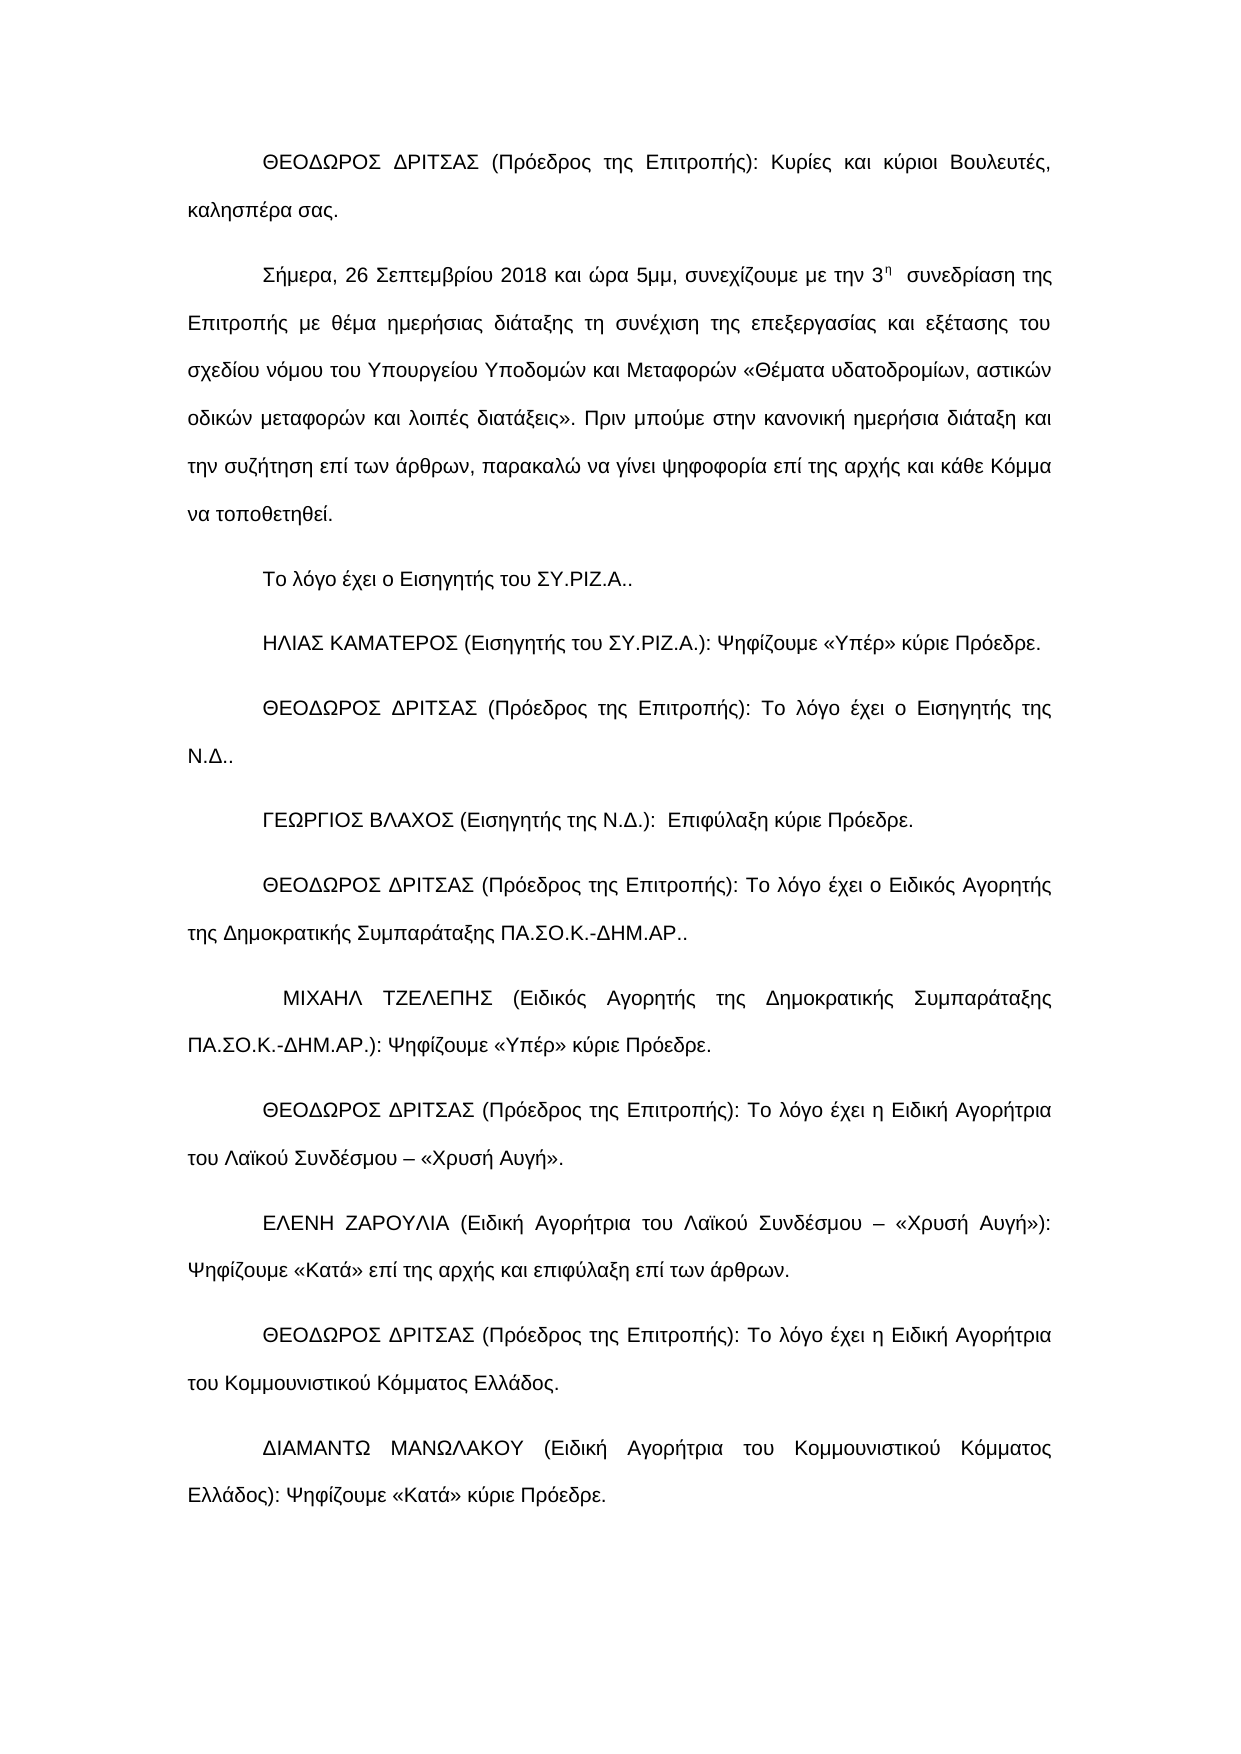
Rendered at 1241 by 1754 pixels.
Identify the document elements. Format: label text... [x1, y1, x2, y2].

text ΘΕΟΔΩΡΟΣ ΔΡΙΤΣΑΣ (Πρόεδρος της Επιτροπής): Το λόγο έχει η Ειδική Αγορήτρια του Λαϊκού Συνδέσμου – «Χρυσή Αυγή». [187, 1098, 1053, 1170]
text ΜΙΧΑΗΛ ΤΖΕΛΕΠΗΣ (Ειδικός Αγορητής της Δημοκρατικής Συμπαράταξης ΠΑ.ΣΟ.Κ.-ΔΗΜ.ΑΡ.): Ψηφίζουμε «Υπέρ» κύριε Πρόεδρε. [187, 985, 1053, 1057]
text ΘΕΟΔΩΡΟΣ ΔΡΙΤΣΑΣ (Πρόεδρος της Επιτροπής): Το λόγο έχει η Ειδική Αγορήτρια του Κομμουνιστικού Κόμματος Ελλάδος. [187, 1323, 1053, 1395]
text ΕΛΕΝΗ ΖΑΡΟΥΛΙΑ (Ειδική Αγορήτρια του Λαϊκού Συνδέσμου – «Χρυσή Αυγή»): Ψηφίζουμε «Κατά» επί της αρχής και επιφύλαξη επί των άρθρων. [187, 1210, 1053, 1282]
text ΘΕΟΔΩΡΟΣ ΔΡΙΤΣΑΣ (Πρόεδρος της Επιτροπής): Το λόγο έχει ο Ειδικός Αγορητής της Δημοκρατικής Συμπαράταξης ΠΑ.ΣΟ.Κ.-ΔΗΜ.ΑΡ.. [187, 873, 1053, 945]
text ΘΕΟΔΩΡΟΣ ΔΡΙΤΣΑΣ (Πρόεδρος της Επιτροπής): Κυρίες και κύριοι Βουλευτές, καλησπέρα σας. [187, 150, 1053, 222]
text ΘΕΟΔΩΡΟΣ ΔΡΙΤΣΑΣ (Πρόεδρος της Επιτροπής): Το λόγο έχει ο Εισηγητής της Ν.Δ.. [187, 696, 1053, 768]
text ΔΙΑΜΑΝΤΩ ΜΑΝΩΛΑΚΟΥ (Ειδική Αγορήτρια του Κομμουνιστικού Κόμματος Ελλάδος): Ψηφίζουμε «Κατά» κύριε Πρόεδρε. [187, 1435, 1053, 1507]
text Σήμερα, 26 Σεπτεμβρίου 2018 και ώρα 5μμ, συνεχίζουμε με την 3η συνεδρίαση της Επιτροπής με θέμα ημερήσιας διάταξης τη συνέχιση της επεξεργασίας και εξέτασης του σχεδίου νόμου του Υπουργείου Υποδομών και Μεταφορών «Θέματα υδατοδρομίων, αστικών οδικών μεταφορών και λοιπές διατάξεις». Πριν μπούμε στην κανονική ημερήσια διάταξη και την συζήτηση επί των άρθρων, παρακαλώ να γίνει ψηφοφορία επί της αρχής και κάθε Κόμμα να τοποθετηθεί. [187, 262, 1053, 526]
text ΓΕΩΡΓΙΟΣ ΒΛΑΧΟΣ (Εισηγητής της Ν.Δ.): Επιφύλαξη κύριε Πρόεδρε. [187, 808, 1053, 832]
text Το λόγο έχει ο Εισηγητής του ΣΥ.ΡΙΖ.Α.. [187, 567, 1053, 591]
text ΗΛΙΑΣ ΚΑΜΑΤΕΡΟΣ (Εισηγητής του ΣΥ.ΡΙΖ.Α.): Ψηφίζουμε «Υπέρ» κύριε Πρόεδρε. [187, 631, 1053, 655]
